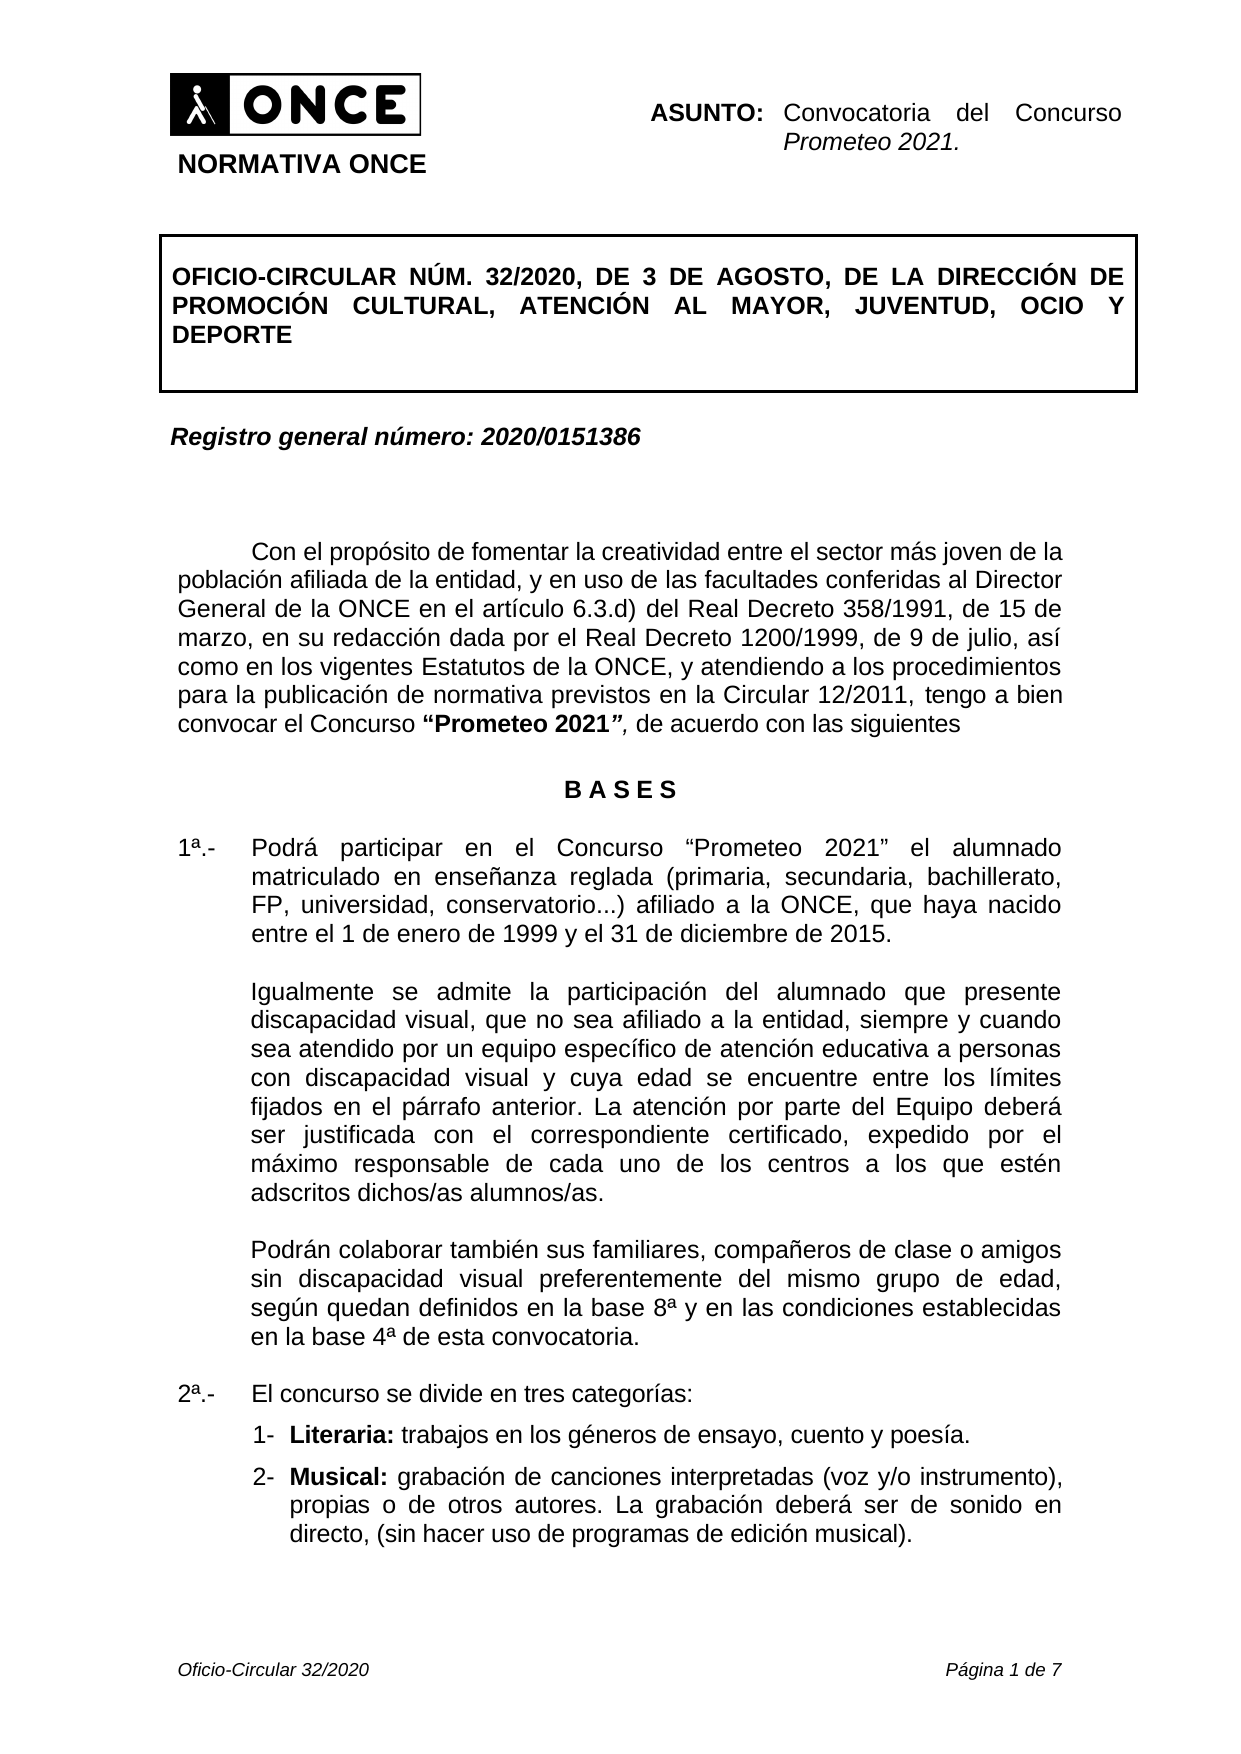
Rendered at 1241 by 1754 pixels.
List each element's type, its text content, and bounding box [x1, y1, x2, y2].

picture [170, 73, 422, 136]
text Con el propósito de fomentar la creatividad entre el sector más joven de la población afiliada de la entidad, y en uso de las facultades conferidas al Director General de la ONCE en el artículo 6.3.d) del Real Decreto 358/1991, de 15 de marzo, en su redacción dada por el Real Decreto 1200/1999, de 9 de julio, así como en los vigentes Estatutos de la ONCE, y atendiendo a los procedimientos para la publicación de normativa previstos en la Circular 12/2011, tengo a bien convocar el Concurso “Prometeo 2021”, de acuerdo con las siguientes [177, 537, 1063, 738]
text 1ª.- Podrá participar en el Concurso “Prometeo 2021” el alumnado matriculado en enseñanza reglada (primaria, secundaria, bachillerato, FP, universidad, conservatorio...) afiliado a la ONCE, que haya nacido entre el 1 de enero de 1999 y el 31 de diciembre de 2015. [177, 833, 1063, 948]
list Musical: grabación de canciones interpretadas (voz y/o instrumento), propias o de otros autores. La grabación deberá ser de sonido en directo, (sin hacer uso de programas de edición musical). [252, 1462, 1063, 1548]
text B A S E S [177, 775, 1063, 804]
text 2ª.- El concurso se divide en tres categorías: [177, 1379, 1063, 1408]
list Literaria: trabajos en los géneros de ensayo, cuento y poesía. [252, 1420, 1063, 1449]
text Podrán colaborar también sus familiares, compañeros de clase o amigos sin discapacidad visual preferentemente del mismo grupo de edad, según quedan definidos en la base 8ª y en las condiciones establecidas en la base 4ª de esta convocatoria. [250, 1235, 1063, 1350]
text Igualmente se admite la participación del alumnado que presente discapacidad visual, que no sea afiliado a la entidad, siempre y cuando sea atendido por un equipo específico de atención educativa a personas con discapacidad visual y cuya edad se encuentre entre los límites fijados en el párrafo anterior. La atención por parte del Equipo deberá ser justificada con el correspondiente certificado, expedido por el máximo responsable de cada uno de los centros a los que estén adscritos dichos/as alumnos/as. [250, 977, 1063, 1207]
